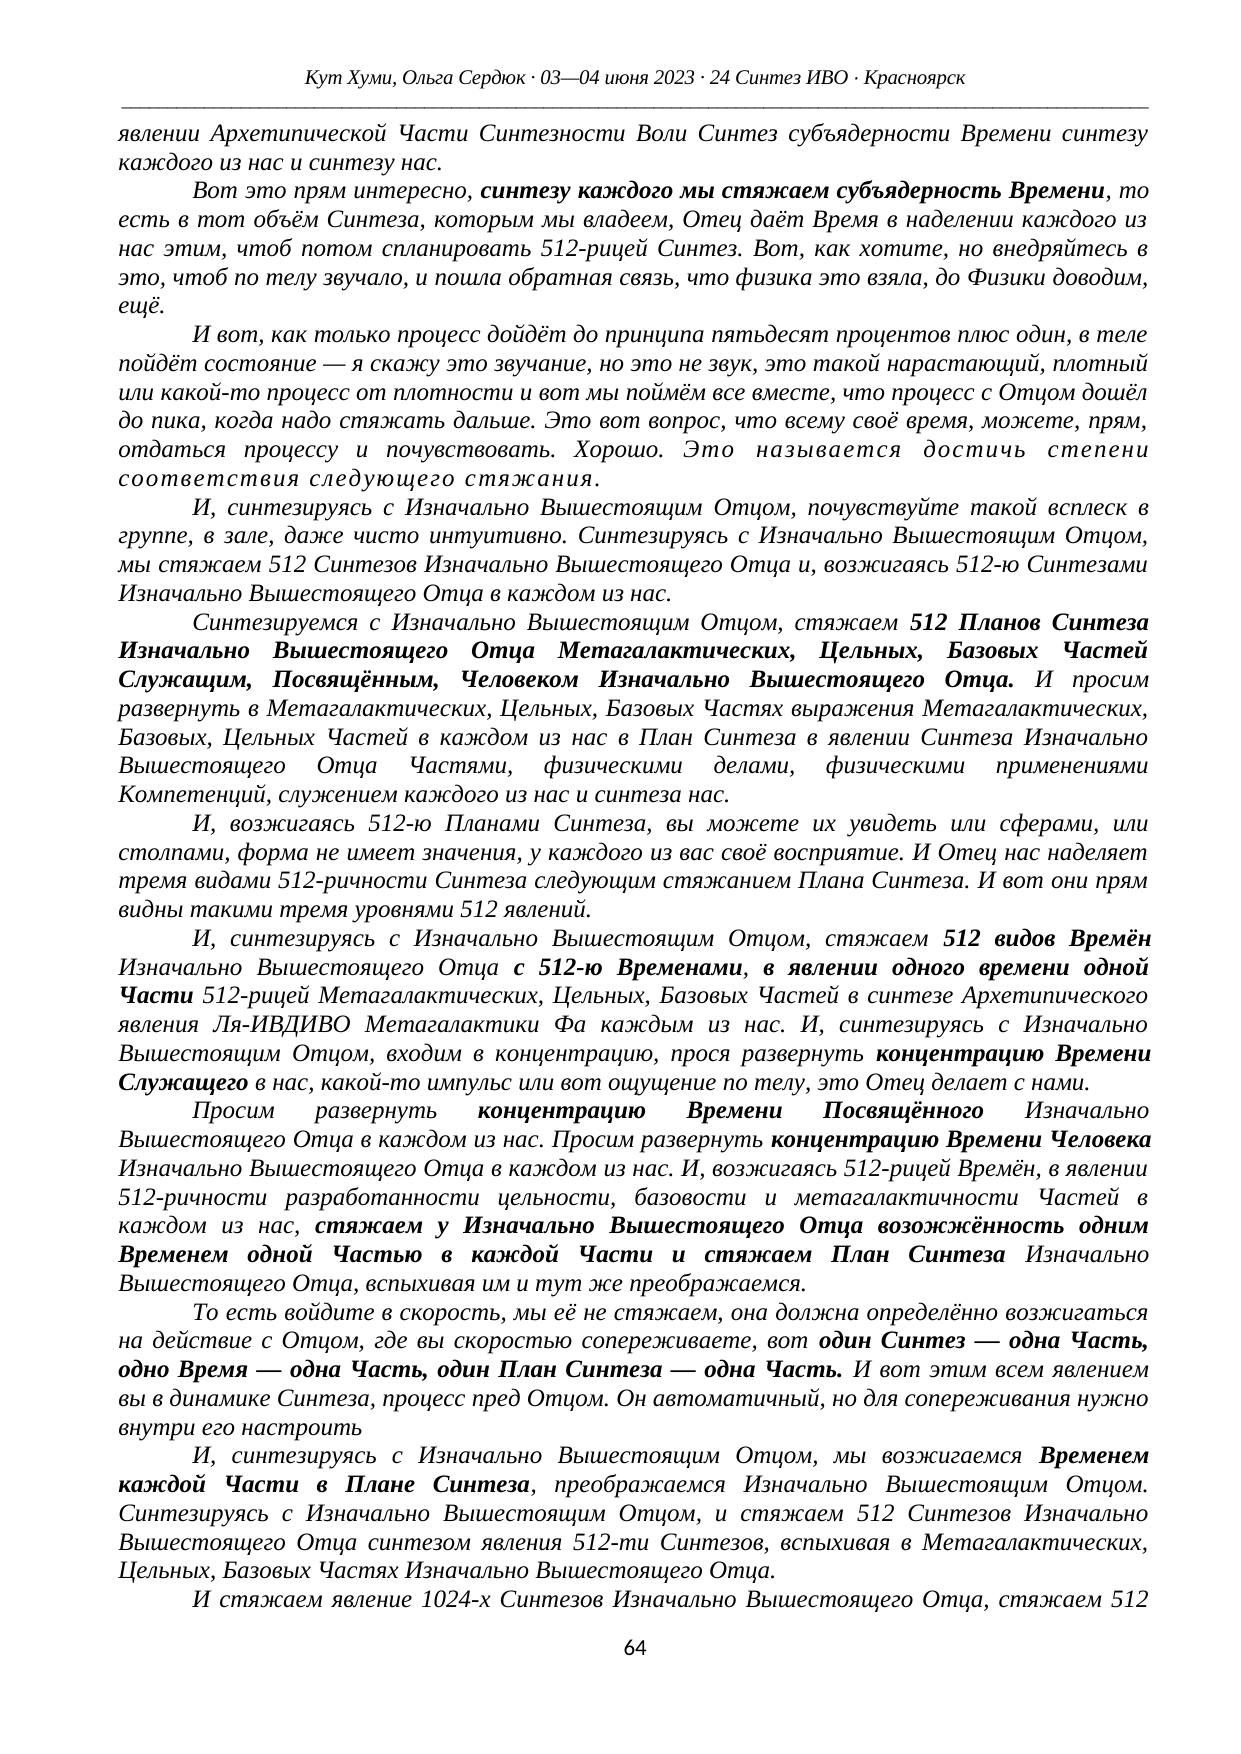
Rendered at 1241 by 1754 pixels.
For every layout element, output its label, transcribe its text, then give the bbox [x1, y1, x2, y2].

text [118, 118, 1152, 176]
text И, синтезируясь с Изначально Вышестоящим Отцом, почувствуйте такой всплеск в группе, в зале, даже чисто интуитивно. Синтезируясь с Изначально Вышестоящим Отцом, мы стяжаем 512 Синтезов Изначально Вышестоящего Отца и, возжигаясь 512-ю Синтезами Изначально Вышестоящего Отца в каждом из нас. [118, 492, 1152, 607]
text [118, 1584, 1152, 1613]
text И, синтезируясь с Изначально Вышестоящим Отцом, мы возжигаемся Временем каждой Части в Плане Синтеза, преображаемся Изначально Вышестоящим Отцом. Синтезируясь с Изначально Вышестоящим Отцом, и стяжаем 512 Синтезов Изначально Вышестоящего Отца синтезом явления 512-ти Синтезов, вспыхивая в Метагалактических, Цельных, Базовых Частях Изначально Вышестоящего Отца. [118, 1441, 1152, 1584]
text Синтезируемся с Изначально Вышестоящим Отцом, стяжаем 512 Планов Синтеза Изначально Вышестоящего Отца Метагалактических, Цельных, Базовых Частей Служащим, Посвящённым, Человеком Изначально Вышестоящего Отца. И просим развернуть в Метагалактических, Цельных, Базовых Частях выражения Метагалактических, Базовых, Цельных Частей в каждом из нас в План Синтеза в явлении Синтеза Изначально Вышестоящего Отца Частями, физическими делами, физическими применениями Компетенций, служением каждого из нас и синтеза нас. [118, 607, 1152, 808]
text И вот, как только процесс дойдёт до принципа пятьдесят процентов плюс один, в теле пойдёт состояние — я скажу это звучание, но это не звук, это такой нарастающий, плотный или какой-то процесс от плотности и вот мы поймём все вместе, что процесс с Отцом дошёл до пика, когда надо стяжать дальше. Это вот вопрос, что всему своё время, можете, прям, отдаться процессу и почувствовать. Хорошо. Это называется достичь степени соответствия следующего стяжания. [118, 319, 1152, 492]
text То есть войдите в скорость, мы её не стяжаем, она должна определённо возжигаться на действие с Отцом, где вы скоростью сопереживаете, вот один Синтез — одна Часть, одно Время — одна Часть, один План Синтеза — одна Часть. И вот этим всем явлением вы в динамике Синтеза, процесс пред Отцом. Он автоматичный, но для сопереживания нужно внутри его настроить [118, 1297, 1152, 1441]
text И, возжигаясь 512-ю Планами Синтеза, вы можете их увидеть или сферами, или столпами, форма не имеет значения, у каждого из вас своё восприятие. И Отец нас наделяет тремя видами 512-ричности Синтеза следующим стяжанием Плана Синтеза. И вот они прям видны такими тремя уровнями 512 явлений. [118, 808, 1152, 923]
text Просим развернуть концентрацию Времени Посвящённого Изначально Вышестоящего Отца в каждом из нас. Просим развернуть концентрацию Времени Человека Изначально Вышестоящего Отца в каждом из нас. И, возжигаясь 512-рицей Времён, в явлении 512-ричности разработанности цельности, базовости и метагалактичности Частей в каждом из нас, стяжаем у Изначально Вышестоящего Отца возожжённость одним Временем одной Частью в каждой Части и стяжаем План Синтеза Изначально Вышестоящего Отца, вспыхивая им и тут же преображаемся. [118, 1096, 1152, 1297]
text И, синтезируясь с Изначально Вышестоящим Отцом, стяжаем 512 видов Времён Изначально Вышестоящего Отца с 512-ю Временами, в явлении одного времени одной Части 512-рицей Метагалактических, Цельных, Базовых Частей в синтезе Архетипического явления Ля-ИВДИВО Метагалактики Фа каждым из нас. И, синтезируясь с Изначально Вышестоящим Отцом, входим в концентрацию, прося развернуть концентрацию Времени Служащего в нас, какой-то импульс или вот ощущение по телу, это Отец делает с нами. [118, 923, 1152, 1096]
text Вот это прям интересно, синтезу каждого мы стяжаем субъядерность Времени, то есть в тот объём Синтеза, которым мы владеем, Отец даёт Время в наделении каждого из нас этим, чтоб потом спланировать 512-рицей Синтез. Вот, как хотите, но внедряйтесь в это, чтоб по телу звучало, и пошла обратная связь, что физика это взяла, до Физики доводим, ещё. [118, 176, 1152, 319]
